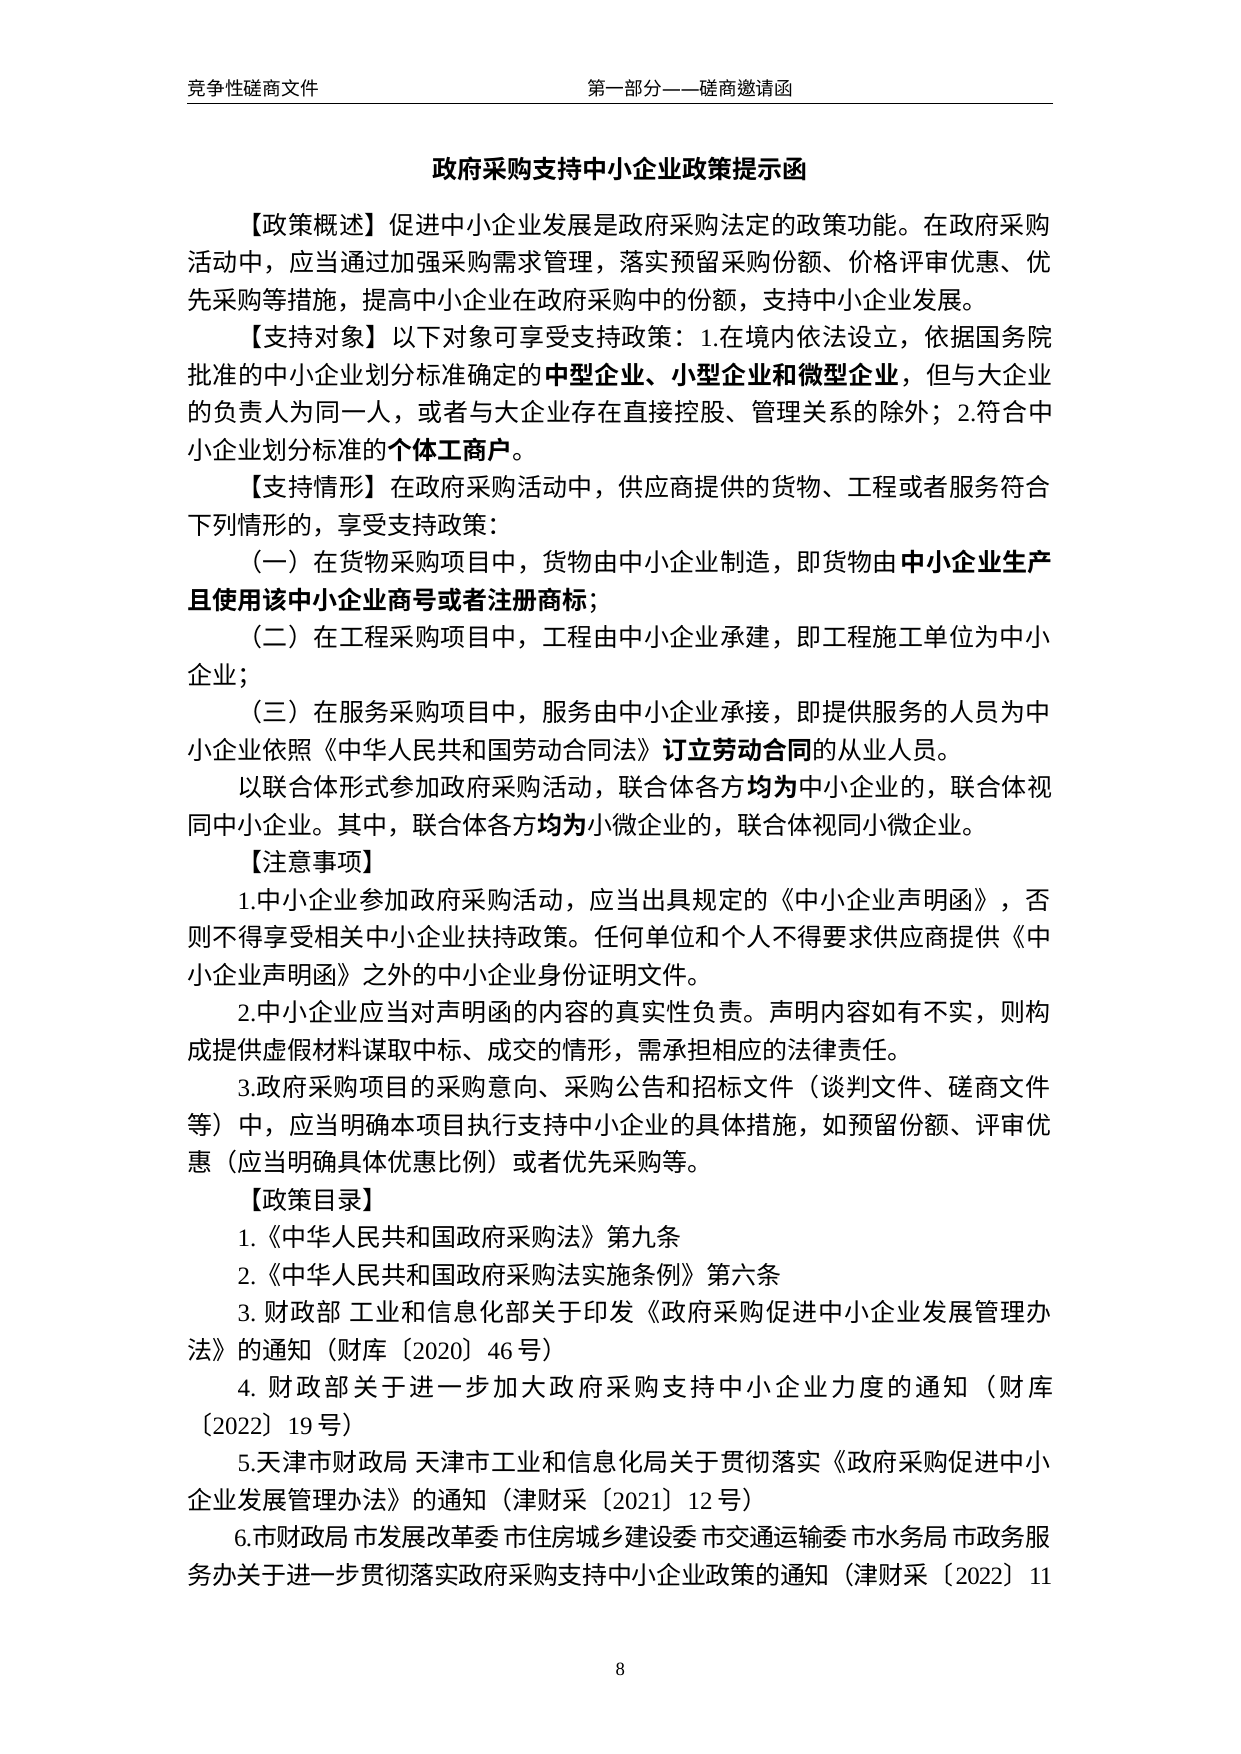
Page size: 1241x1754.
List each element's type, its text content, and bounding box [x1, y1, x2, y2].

text 3. 财政部 工业和信息化部关于印发《政府采购促进中小企业发展管理办法》的通知（财库〔2020〕46号） [187, 1292, 1053, 1367]
text 2.中小企业应当对声明函的内容的真实性负责。声明内容如有不实，则构成提供虚假材料谋取中标、成交的情形，需承担相应的法律责任。 [187, 992, 1053, 1067]
text 3.政府采购项目的采购意向、采购公告和招标文件（谈判文件、磋商文件等）中，应当明确本项目执行支持中小企业的具体措施，如预留份额、评审优惠（应当明确具体优惠比例）或者优先采购等。 [187, 1067, 1053, 1179]
text 以联合体形式参加政府采购活动，联合体各方均为中小企业的，联合体视同中小企业。其中，联合体各方均为小微企业的，联合体视同小微企业。 [187, 767, 1053, 842]
text 1.中小企业参加政府采购活动，应当出具规定的《中小企业声明函》，否则不得享受相关中小企业扶持政策。任何单位和个人不得要求供应商提供《中小企业声明函》之外的中小企业身份证明文件。 [187, 879, 1053, 992]
text 【政策概述】促进中小企业发展是政府采购法定的政策功能。在政府采购活动中，应当通过加强采购需求管理，落实预留采购份额、价格评审优惠、优先采购等措施，提高中小企业在政府采购中的份额，支持中小企业发展。 [187, 204, 1053, 317]
text 1.《中华人民共和国政府采购法》第九条 [187, 1217, 1053, 1254]
text 【政策目录】 [187, 1179, 1053, 1217]
text 5.天津市财政局 天津市工业和信息化局关于贯彻落实《政府采购促进中小企业发展管理办法》的通知（津财采〔2021〕12号） [187, 1442, 1053, 1517]
text （三）在服务采购项目中，服务由中小企业承接，即提供服务的人员为中小企业依照《中华人民共和国劳动合同法》订立劳动合同的从业人员。 [187, 692, 1053, 767]
text （一）在货物采购项目中，货物由中小企业制造，即货物由中小企业生产且使用该中小企业商号或者注册商标； [187, 542, 1053, 617]
text （二）在工程采购项目中，工程由中小企业承建，即工程施工单位为中小企业； [187, 617, 1053, 692]
text 【注意事项】 [187, 842, 1053, 879]
text 政府采购支持中小企业政策提示函 [187, 150, 1053, 186]
text 4. 财政部关于进一步加大政府采购支持中小企业力度的通知（财库〔2022〕19号） [187, 1367, 1053, 1442]
text 【支持情形】在政府采购活动中，供应商提供的货物、工程或者服务符合下列情形的，享受支持政策： [187, 467, 1053, 542]
text 2.《中华人民共和国政府采购法实施条例》第六条 [187, 1254, 1053, 1292]
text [187, 1517, 1053, 1592]
text 【支持对象】以下对象可享受支持政策：1.在境内依法设立，依据国务院批准的中小企业划分标准确定的中型企业、小型企业和微型企业，但与大企业的负责人为同一人，或者与大企业存在直接控股、管理关系的除外；2.符合中小企业划分标准的个体工商户。 [187, 317, 1053, 467]
